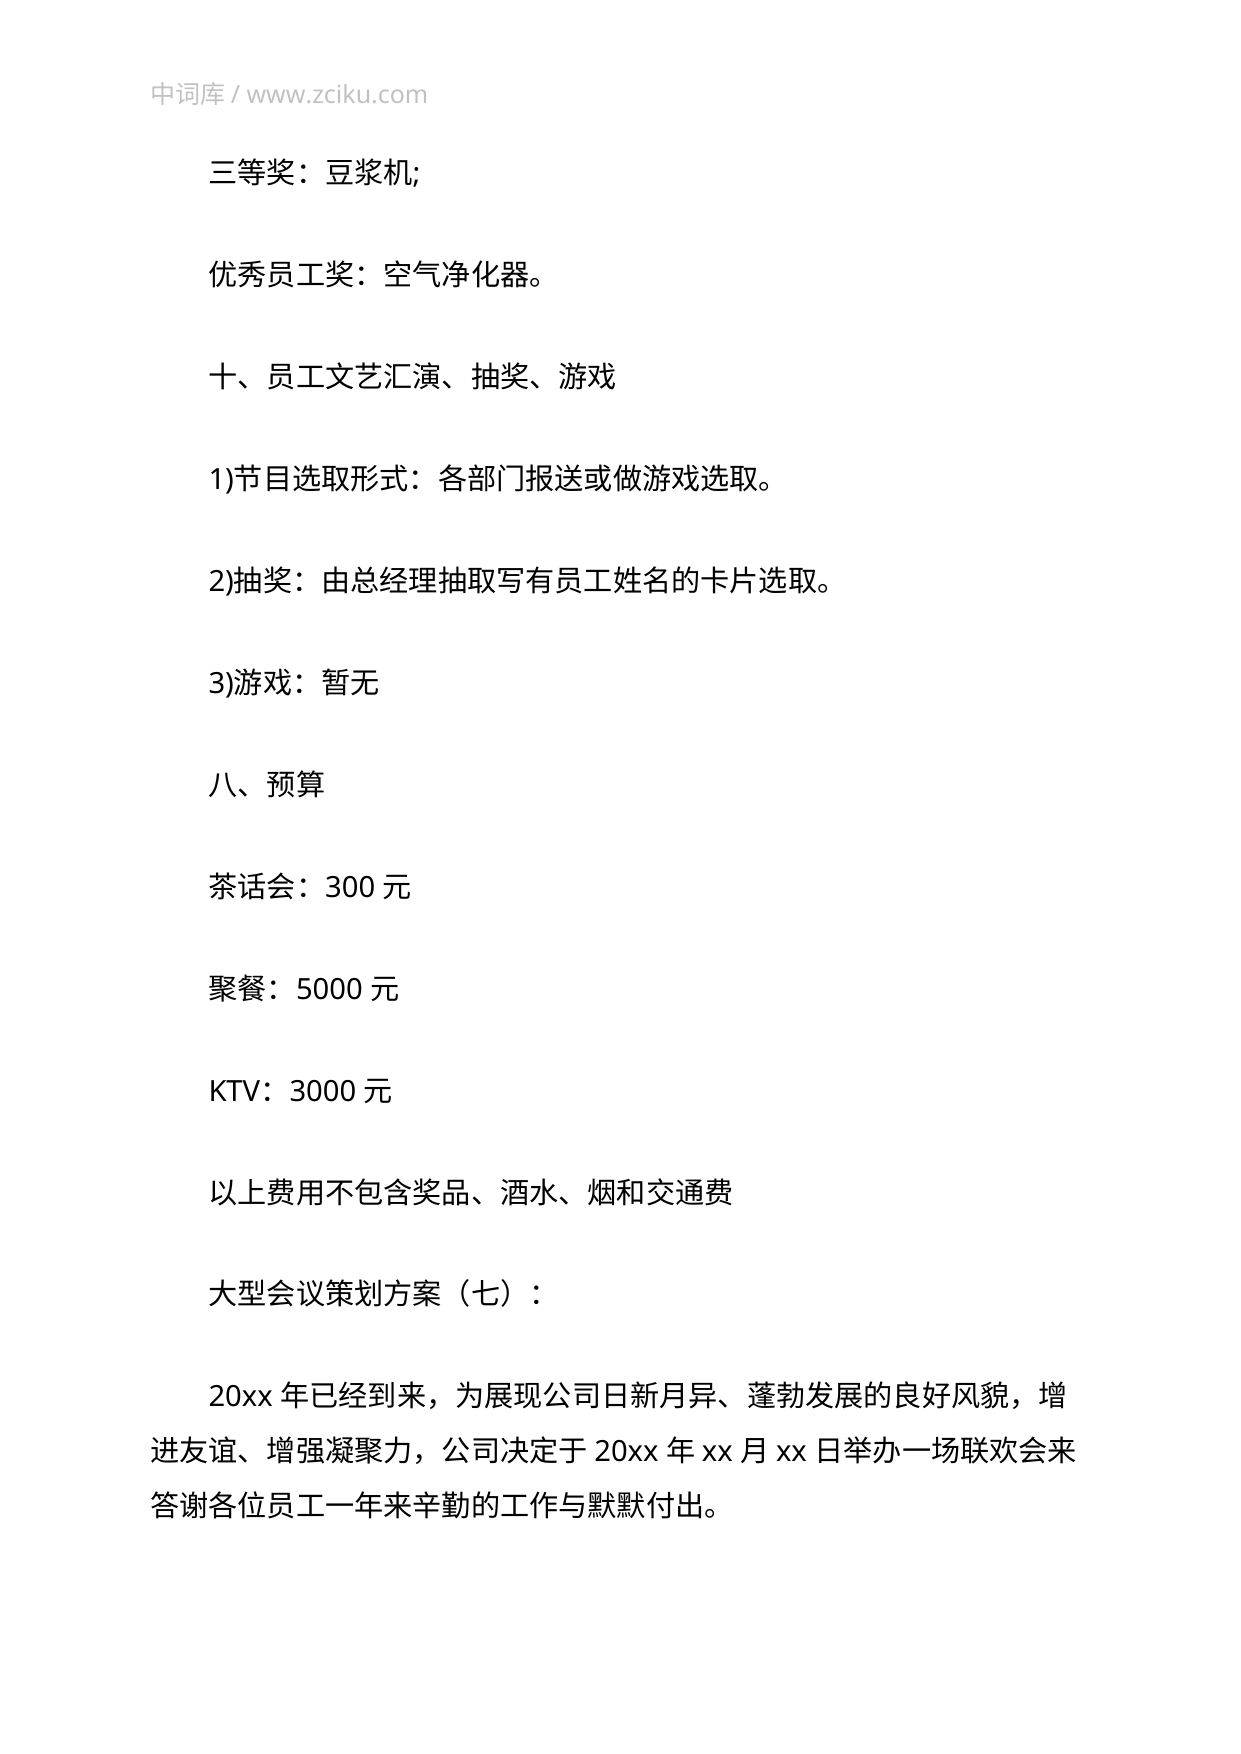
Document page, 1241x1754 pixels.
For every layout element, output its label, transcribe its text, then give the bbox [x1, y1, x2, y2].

text 茶话会：300 元 [150, 863, 1090, 906]
text 20xx 年已经到来，为展现公司日新月异、蓬勃发展的良好风貌，增进友谊、增强凝聚力，公司决定于 20xx 年 xx 月 xx 日举办一场联欢会来答谢各位员工一年来辛勤的工作与默默付出。 [150, 1373, 1090, 1525]
text 2)抽奖：由总经理抽取写有员工姓名的卡片选取。 [150, 557, 1090, 600]
text 优秀员工奖：空气净化器。 [150, 252, 1090, 294]
text 聚餐：5000 元 [150, 965, 1090, 1008]
text 三等奖：豆浆机; [150, 150, 1090, 192]
text 以上费用不包含奖品、酒水、烟和交通费 [150, 1169, 1090, 1211]
text 十、员工文艺汇演、抽奖、游戏 [150, 354, 1090, 396]
text 八、预算 [150, 761, 1090, 804]
text 3)游戏：暂无 [150, 659, 1090, 702]
text 1)节目选取形式：各部门报送或做游戏选取。 [150, 456, 1090, 498]
text KTV：3000 元 [150, 1067, 1090, 1109]
text 大型会议策划方案（七）： [150, 1271, 1090, 1313]
